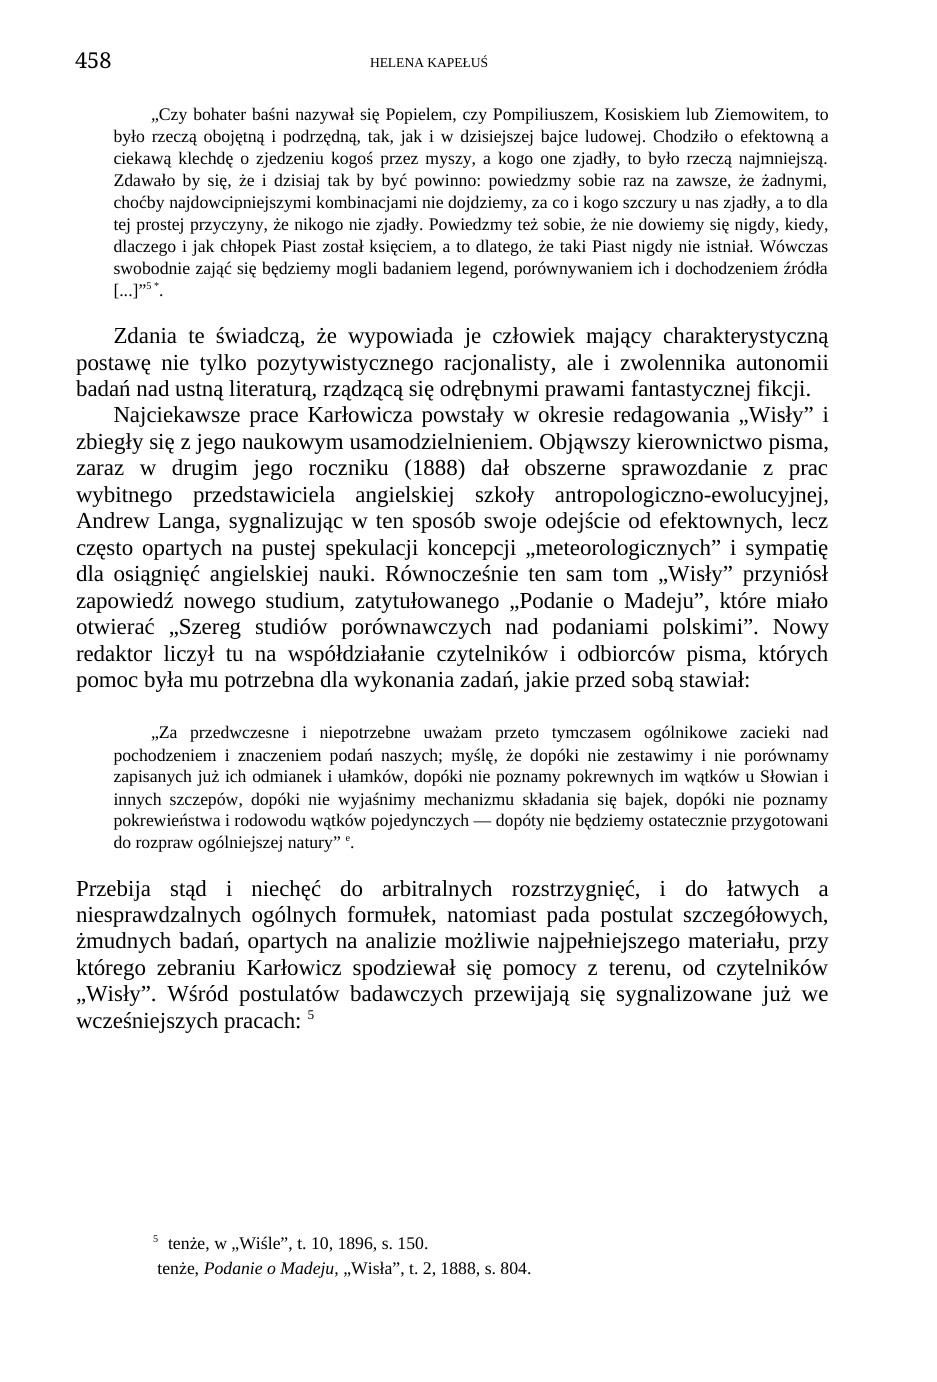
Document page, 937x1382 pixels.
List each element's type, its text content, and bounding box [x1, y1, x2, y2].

text „Czy bohater baśni nazywał się Popielem, czy Pompiliuszem, Kosiskiem lub Ziemowitem, to było rzeczą obojętną i podrzędną, tak, jak i w dzisiejszej bajce ludowej. Chodziło o efektowną a ciekawą klechdę o zjedzeniu kogoś przez myszy, a kogo one zjadły, to było rzeczą najmniejszą. Zdawało by się, że i dzisiaj tak by być powinno: powiedzmy sobie raz na zawsze, że żadnymi, choćby najdowcipniejszymi kombinacjami nie dojdziemy, za co i kogo szczury u nas zjadły, a to dla tej prostej przyczyny, że nikogo nie zjadły. Powiedzmy też sobie, że nie dowiemy się nigdy, kiedy, dlaczego i jak chłopek Piast został księciem, a to dlatego, że taki Piast nigdy nie istniał. Wówczas swobodnie zająć się będziemy mogli badaniem legend, porównywaniem ich i dochodzeniem źródła [...]”5 *. [113, 103, 830, 301]
text Najciekawsze prace Karłowicza powstały w okresie redagowania „Wisły” i zbiegły się z jego naukowym usamodzielnieniem. Objąwszy kierownictwo pisma, zaraz w drugim jego roczniku (1888) dał obszerne sprawozdanie z prac wybitnego przedstawiciela angielskiej szkoły antropologiczno-ewolucyjnej, Andrew Langa, sygnalizując w ten sposób swoje odejście od efektownych, lecz często opartych na pustej spekulacji koncepcji „meteorologicznych” i sympatię dla osiągnięć angielskiej nauki. Równocześnie ten sam tom „Wisły” przyniósł zapowiedź nowego studium, zatytułowanego „Podanie o Madeju”, które miało otwierać „Szereg studiów porównawczych nad podaniami polskimi”. Nowy redaktor liczył tu na współdziałanie czytelników i odbiorców pisma, których pomoc była mu potrzebna dla wykonania zadań, jakie przed sobą stawiał: [76, 402, 830, 693]
text „Za przedwczesne i niepotrzebne uważam przeto tymczasem ogólnikowe zacieki nad pochodzeniem i znaczeniem podań naszych; myślę, że dopóki nie zestawimy i nie porównamy zapisanych już ich odmianek i ułamków, dopóki nie poznamy pokrewnych im wątków u Słowian i innych szczepów, dopóki nie wyjaśnimy mechanizmu składania się bajek, dopóki nie poznamy pokrewieństwa i rodowodu wątków pojedynczych — dopóty nie będziemy ostatecznie przygotowani do rozpraw ogólniejszej natury” e. [113, 721, 830, 853]
text Zdania te świadczą, że wypowiada je człowiek mający charakterystyczną postawę nie tylko pozytywistycznego racjonalisty, ale i zwolennika autonomii badań nad ustną literaturą, rządzącą się odrębnymi prawami fantastycznej fikcji. [76, 322, 830, 402]
text tenże, Podanie o Madeju, „Wisła”, t. 2, 1888, s. 804. [153, 1261, 583, 1278]
text HELENA KAPEŁUŚ [370, 57, 488, 70]
text 5 tenże, w „Wiśle”, t. 10, 1896, s. 150. [153, 1235, 583, 1253]
text 458 [75, 51, 111, 73]
text Przebija stąd i niechęć do arbitralnych rozstrzygnięć, i do łatwych a niesprawdzalnych ogólnych formułek, natomiast pada postulat szczegółowych, żmudnych badań, opartych na analizie możliwie najpełniejszego materiału, przy którego zebraniu Karłowicz spodziewał się pomocy z terenu, od czytelników „Wisły”. Wśród postulatów badawczych przewijają się sygnalizowane już we wcześniejszych pracach: 5 [76, 875, 830, 1033]
